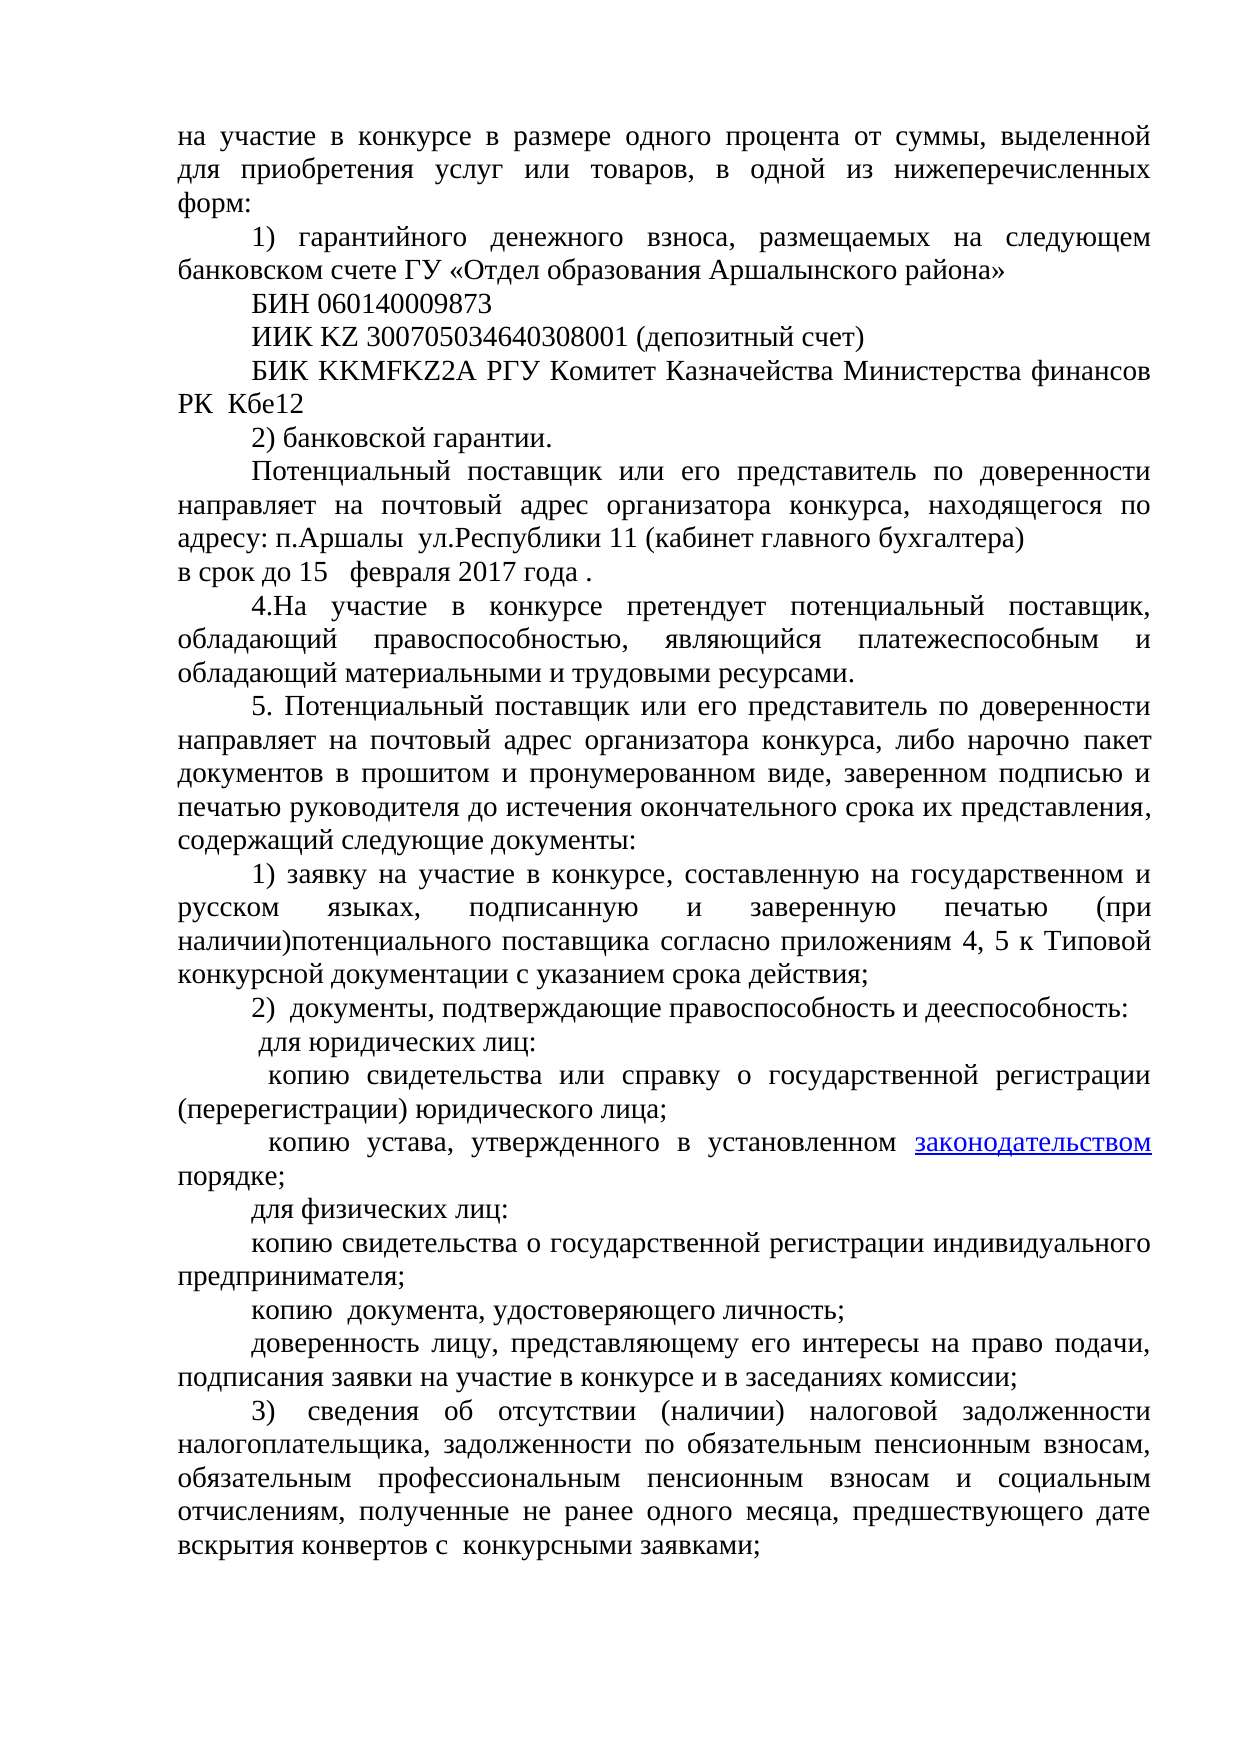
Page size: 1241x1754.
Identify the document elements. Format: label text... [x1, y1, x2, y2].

text для физических лиц: [177, 1191, 1152, 1225]
text 2) документы, подтверждающие правоспособность и дееспособность: [177, 990, 1152, 1024]
text Потенциальный поставщик или его представитель по доверенности направляет на почтовый адрес организатора конкурса, находящегося по адресу: п.Аршалы ул.Республики 11 (кабинет главного бухгалтера) [177, 453, 1152, 554]
text в срок до 15 февраля 2017 года . [177, 554, 1152, 588]
text 3) сведения об отсутствии (наличии) налоговой задолженности налогоплательщика, задолженности по обязательным пенсионным взносам, обязательным профессиональным пенсионным взносам и социальным отчислениям, полученные не ранее одного месяца, предшествующего дате вскрытия конвертов с конкурсными заявками; [177, 1393, 1152, 1560]
text 4.На участие в конкурсе претендует потенциальный поставщик, обладающий правоспособностью, являющийся платежеспособным и обладающий материальными и трудовыми ресурсами. [177, 588, 1152, 688]
text 1) заявку на участие в конкурсе, составленную на государственном и русском языках, подписанную и заверенную печатью (при наличии)потенциального поставщика согласно приложениям 4, 5 к Типовой конкурсной документации с указанием срока действия; [177, 856, 1152, 990]
text копию свидетельства о государственной регистрации индивидуального предпринимателя; [177, 1225, 1152, 1292]
text 2) банковской гарантии. [177, 420, 1152, 453]
text копию документа, удостоверяющего личность; [177, 1292, 1152, 1326]
text доверенность лицу, представляющему его интересы на право подачи, подписания заявки на участие в конкурсе и в заседаниях комиссии; [177, 1326, 1152, 1393]
text ИИК KZ 300705034640308001 (депозитный счет) [177, 319, 1152, 353]
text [177, 118, 1152, 219]
text БИН 060140009873 [177, 286, 1152, 319]
text копию устава, утвержденного в установленном законодательством порядке; [177, 1124, 1152, 1191]
text для юридических лиц: [177, 1024, 1152, 1057]
text БИК KKMFKZ2A РГУ Комитет Казначейства Министерства финансов РК Кбе12 [177, 353, 1152, 420]
text копию свидетельства или справку о государственной регистрации (перерегистрации) юридического лица; [177, 1057, 1152, 1124]
text 5. Потенциальный поставщик или его представитель по доверенности направляет на почтовый адрес организатора конкурса, либо нарочно пакет документов в прошитом и пронумерованном виде, заверенном подписью и печатью руководителя до истечения окончательного срока их представления, содержащий следующие документы: [177, 688, 1152, 856]
text 1) гарантийного денежного взноса, размещаемых на следующем банковском счете ГУ «Отдел образования Аршалынского района» [177, 219, 1152, 286]
